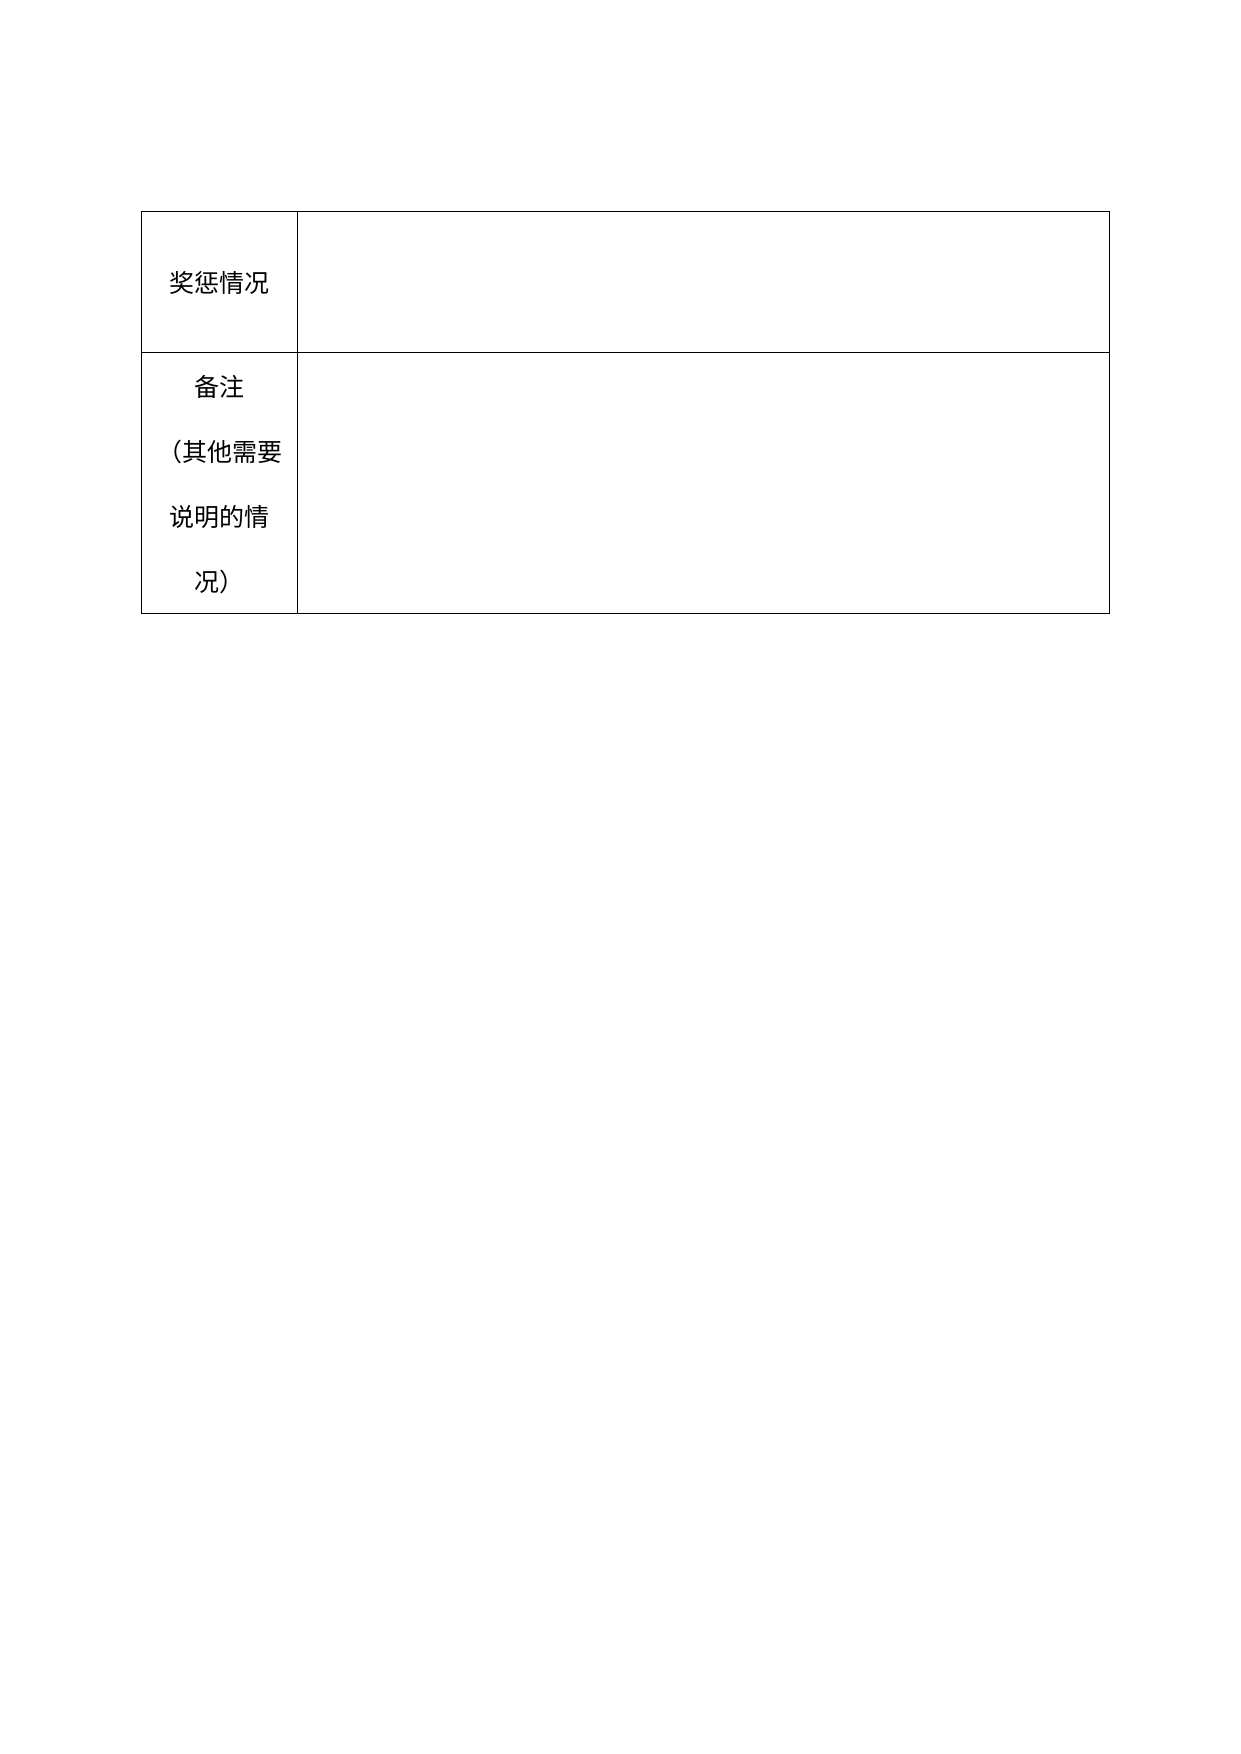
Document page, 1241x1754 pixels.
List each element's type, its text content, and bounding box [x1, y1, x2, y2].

table_cell 备注 （其他需要说明的情况） [142, 353, 297, 613]
table_cell 奖惩情况 [142, 212, 297, 352]
table_cell [298, 353, 1109, 613]
table_cell [298, 212, 1109, 352]
